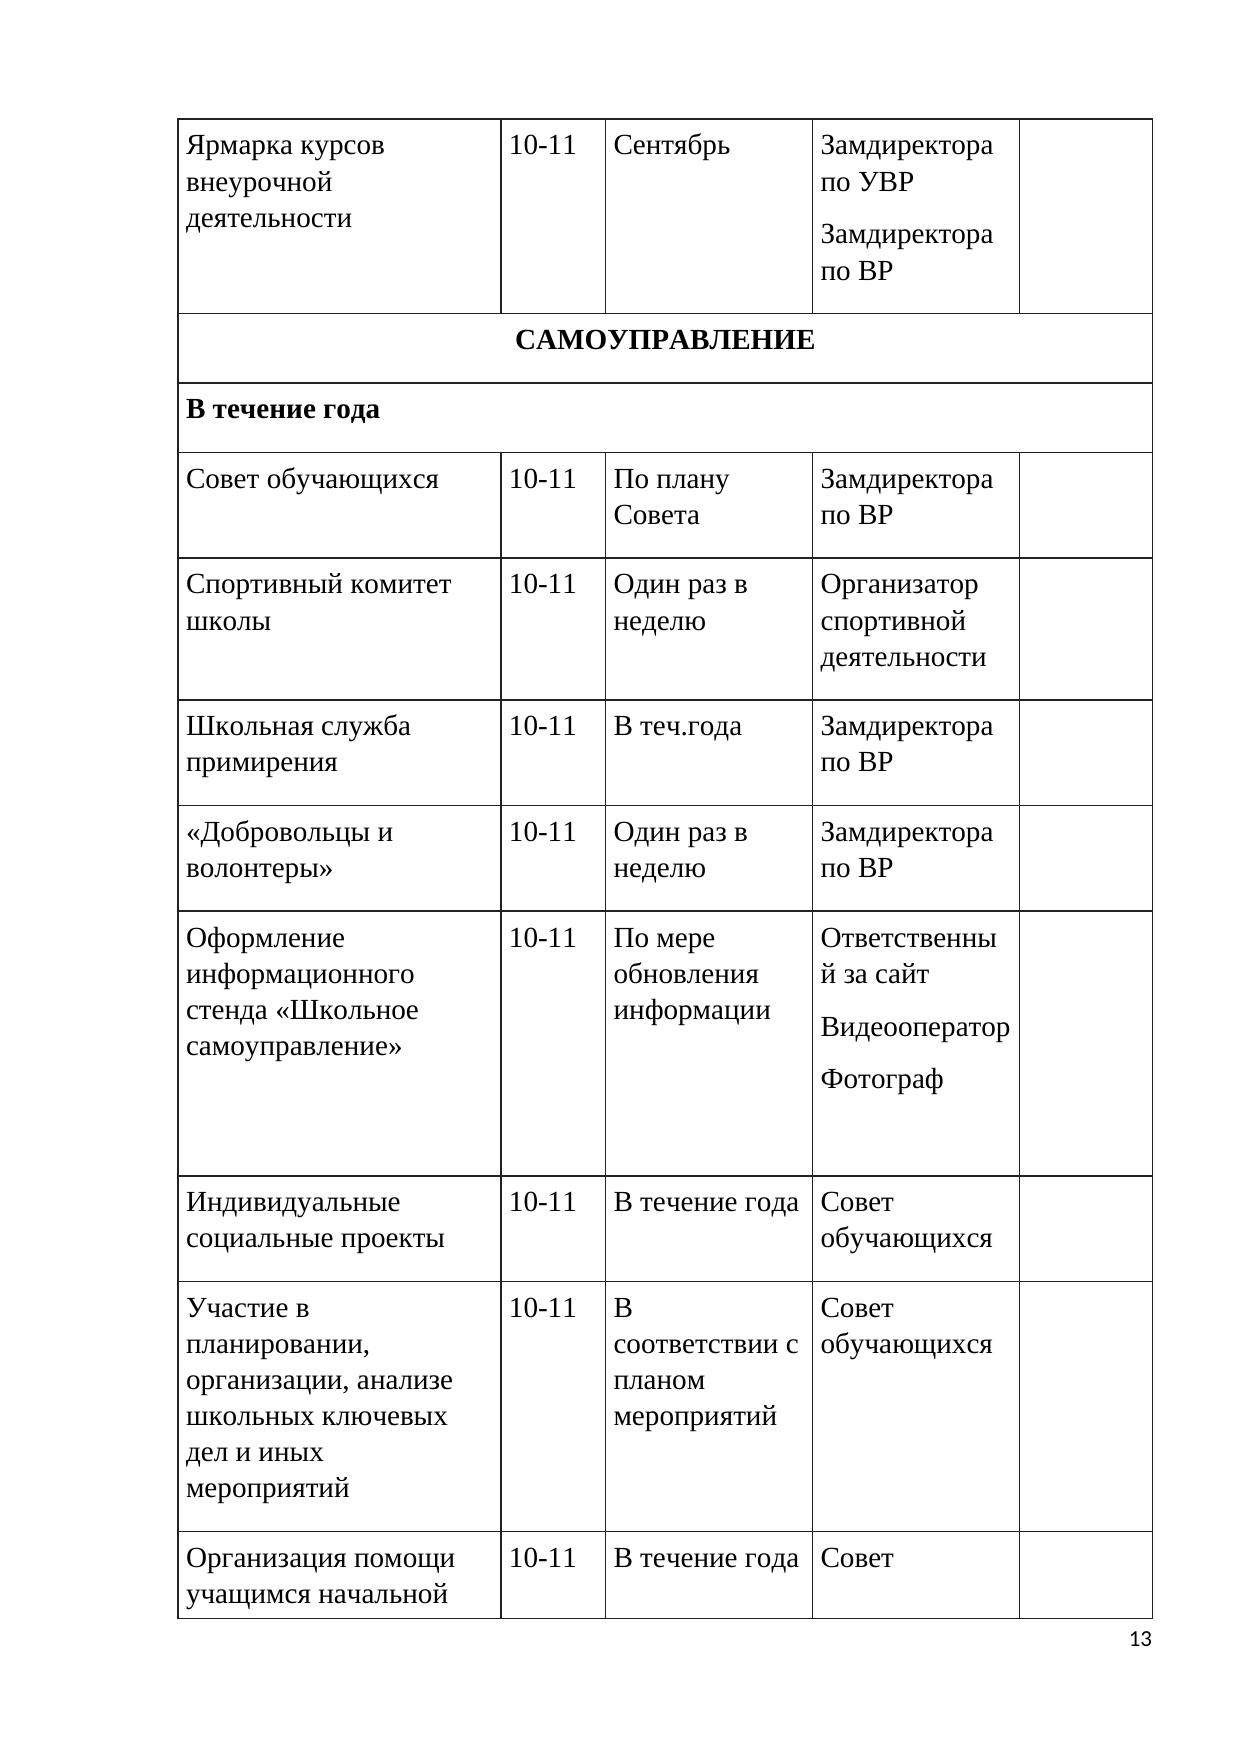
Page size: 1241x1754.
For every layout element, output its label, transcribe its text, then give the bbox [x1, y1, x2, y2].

table_cell [1020, 806, 1152, 910]
table_cell Один раз в неделю [606, 559, 812, 699]
table_cell Индивидуальные социальные проекты [179, 1177, 500, 1281]
table_cell Оформление информационного стенда «Школьное самоуправление» [179, 912, 500, 1175]
table_cell В течение года [606, 1177, 812, 1281]
table_cell Ответственный за сайт Видеооператор Фотограф [813, 912, 1019, 1175]
table_cell В течение года [606, 1532, 812, 1618]
table_cell [1020, 1282, 1152, 1531]
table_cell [179, 1532, 500, 1618]
table_cell 10-11 [502, 453, 605, 557]
table_cell «Добровольцы и волонтеры» [179, 806, 500, 910]
table_cell По мере обновления информации [606, 912, 812, 1175]
table_cell В теч.года [606, 701, 812, 805]
table_cell Организатор спортивной деятельности [813, 559, 1019, 699]
table_cell Совет обучающихся [813, 1177, 1019, 1281]
table_cell 10-11 [502, 559, 605, 699]
table_cell Совет обучающихся [813, 1532, 1019, 1618]
table_cell [1020, 1532, 1152, 1618]
table_cell В соответствии с планом мероприятий [606, 1282, 812, 1531]
table_cell 10-11 [502, 1282, 605, 1531]
table_cell Совет обучающихся [813, 1282, 1019, 1531]
table_cell 10-11 [502, 120, 605, 313]
table_cell 10-11 [502, 1532, 605, 1618]
table_cell В течение года [179, 384, 1152, 452]
table_cell Школьная служба примирения [179, 701, 500, 805]
table_cell [1020, 559, 1152, 699]
table_cell [1020, 701, 1152, 805]
table_cell По плану Совета [606, 453, 812, 557]
table_cell 10-11 [502, 912, 605, 1175]
table_cell Участие в планировании, организации, анализе школьных ключевых дел и иных мероприятий [179, 1282, 500, 1531]
table_cell Замдиректора по УВР Замдиректора по ВР [813, 120, 1019, 313]
table_cell [1020, 1177, 1152, 1281]
table_cell Ярмарка курсов внеурочной деятельности [179, 120, 500, 313]
table_cell Один раз в неделю [606, 806, 812, 910]
table_cell Замдиректора по ВР [813, 701, 1019, 805]
table_cell Замдиректора по ВР [813, 453, 1019, 557]
table_cell Сентябрь [606, 120, 812, 313]
table_cell 10-11 [502, 1177, 605, 1281]
table_cell [1020, 912, 1152, 1175]
table_cell 10-11 [502, 806, 605, 910]
table_cell 10-11 [502, 701, 605, 805]
table_cell Спортивный комитет школы [179, 559, 500, 699]
table_cell Совет обучающихся [179, 453, 500, 557]
table_cell [1020, 120, 1152, 313]
table_cell [1020, 453, 1152, 557]
table_cell САМОУПРАВЛЕНИЕ [179, 314, 1152, 382]
table_cell Замдиректора по ВР [813, 806, 1019, 910]
